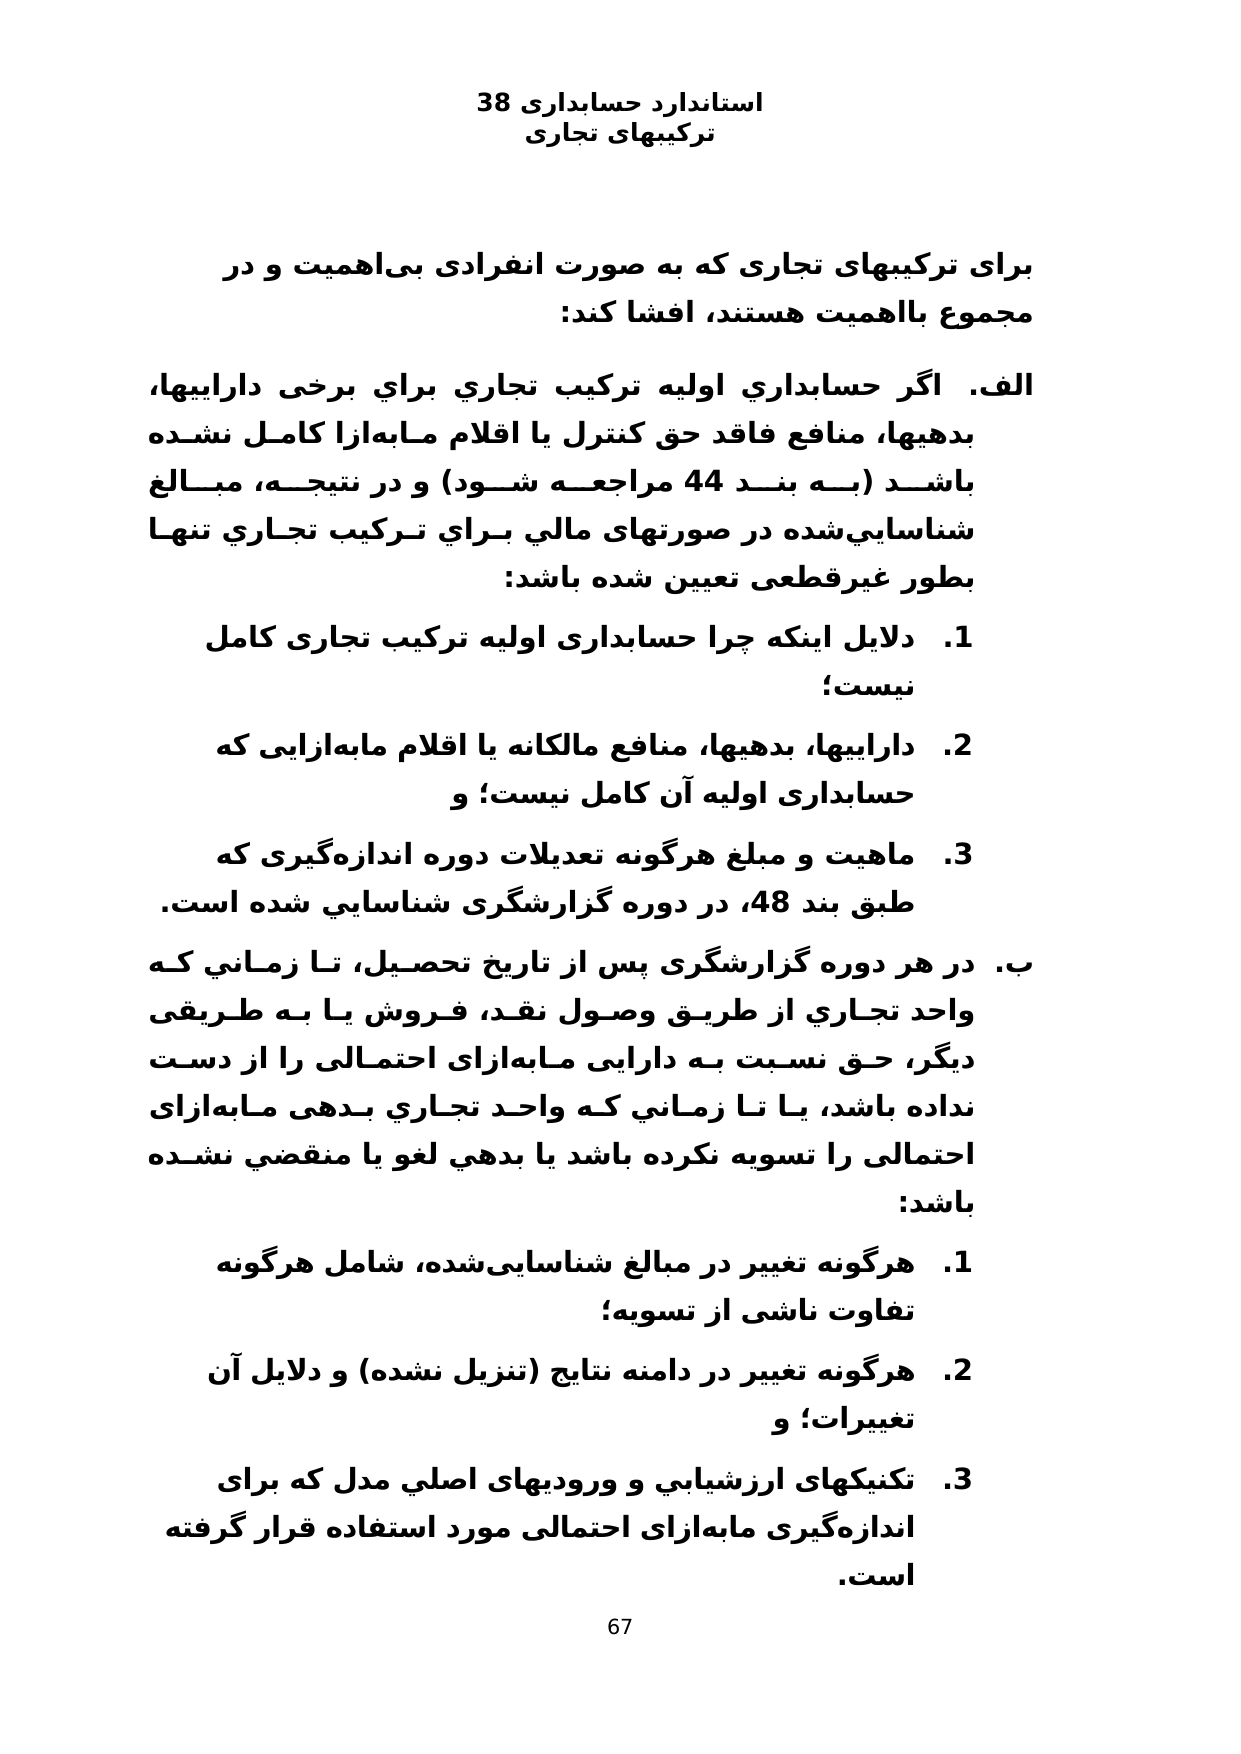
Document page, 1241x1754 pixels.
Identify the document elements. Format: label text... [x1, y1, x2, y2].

text 2. هرگونه تغییر در دامنه نتایج (تنزيل نشده) و دلایل آن تغییرات؛ و [148, 1342, 974, 1438]
text 3. ماهیت و مبلغ هرگونه تعدیلات دوره اندازه‌گیری كه طبق بند 48، در دوره گزارشگری شناسايي شده است. [148, 826, 974, 922]
text 3. تکنیکهای ارزشيابي و ورودیهای اصلي مدل که برای اندازه‌گیری مابه‌ازای احتمالی مورد استفاده قرار گرفته است. [148, 1451, 974, 1594]
text 1. هرگونه تغییر در مبالغ شناسایی‌شده، شامل هرگونه تفاوت ناشی از تسویه؛ [148, 1234, 974, 1330]
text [148, 236, 1092, 332]
text الف. اگر حسابداري اوليه تركيب تجاري براي برخی داراییها، بدهیها، منافع فاقد حق کنترل يا اقلام مابه‌ازا كامل نشده باشد (به بند 44 مراجعه شود) و در نتيجه، مبالغ شناسايي‌شده در صورتهای مالي براي تركيب تجاري تنها بطور غیرقطعی تعیین شده باشد: [148, 357, 1034, 597]
text ب. در هر دوره گزارشگری پس از تاریخ تحصیل، تا زماني كه واحد تجاري از طریق وصول نقد، فروش يا به طریقی دیگر، حق نسبت به دارایی مابه‌ازای احتمالی را از دست نداده باشد، یا تا زماني كه واحد تجاري بدهی مابه‌ازای احتمالی را تسويه نکرده باشد يا بدهي لغو يا منقضي نشده باشد: [148, 934, 1034, 1222]
text 2. داراییها، بدهیها، منافع مالكانه یا اقلام مابه‌ازایی که حسابداری اولیه آن کامل نيست؛ و [148, 717, 974, 813]
text 1. دلایل اینکه چرا حسابداری اوليه ترکیب تجاری کامل نیست؛ [148, 609, 974, 705]
